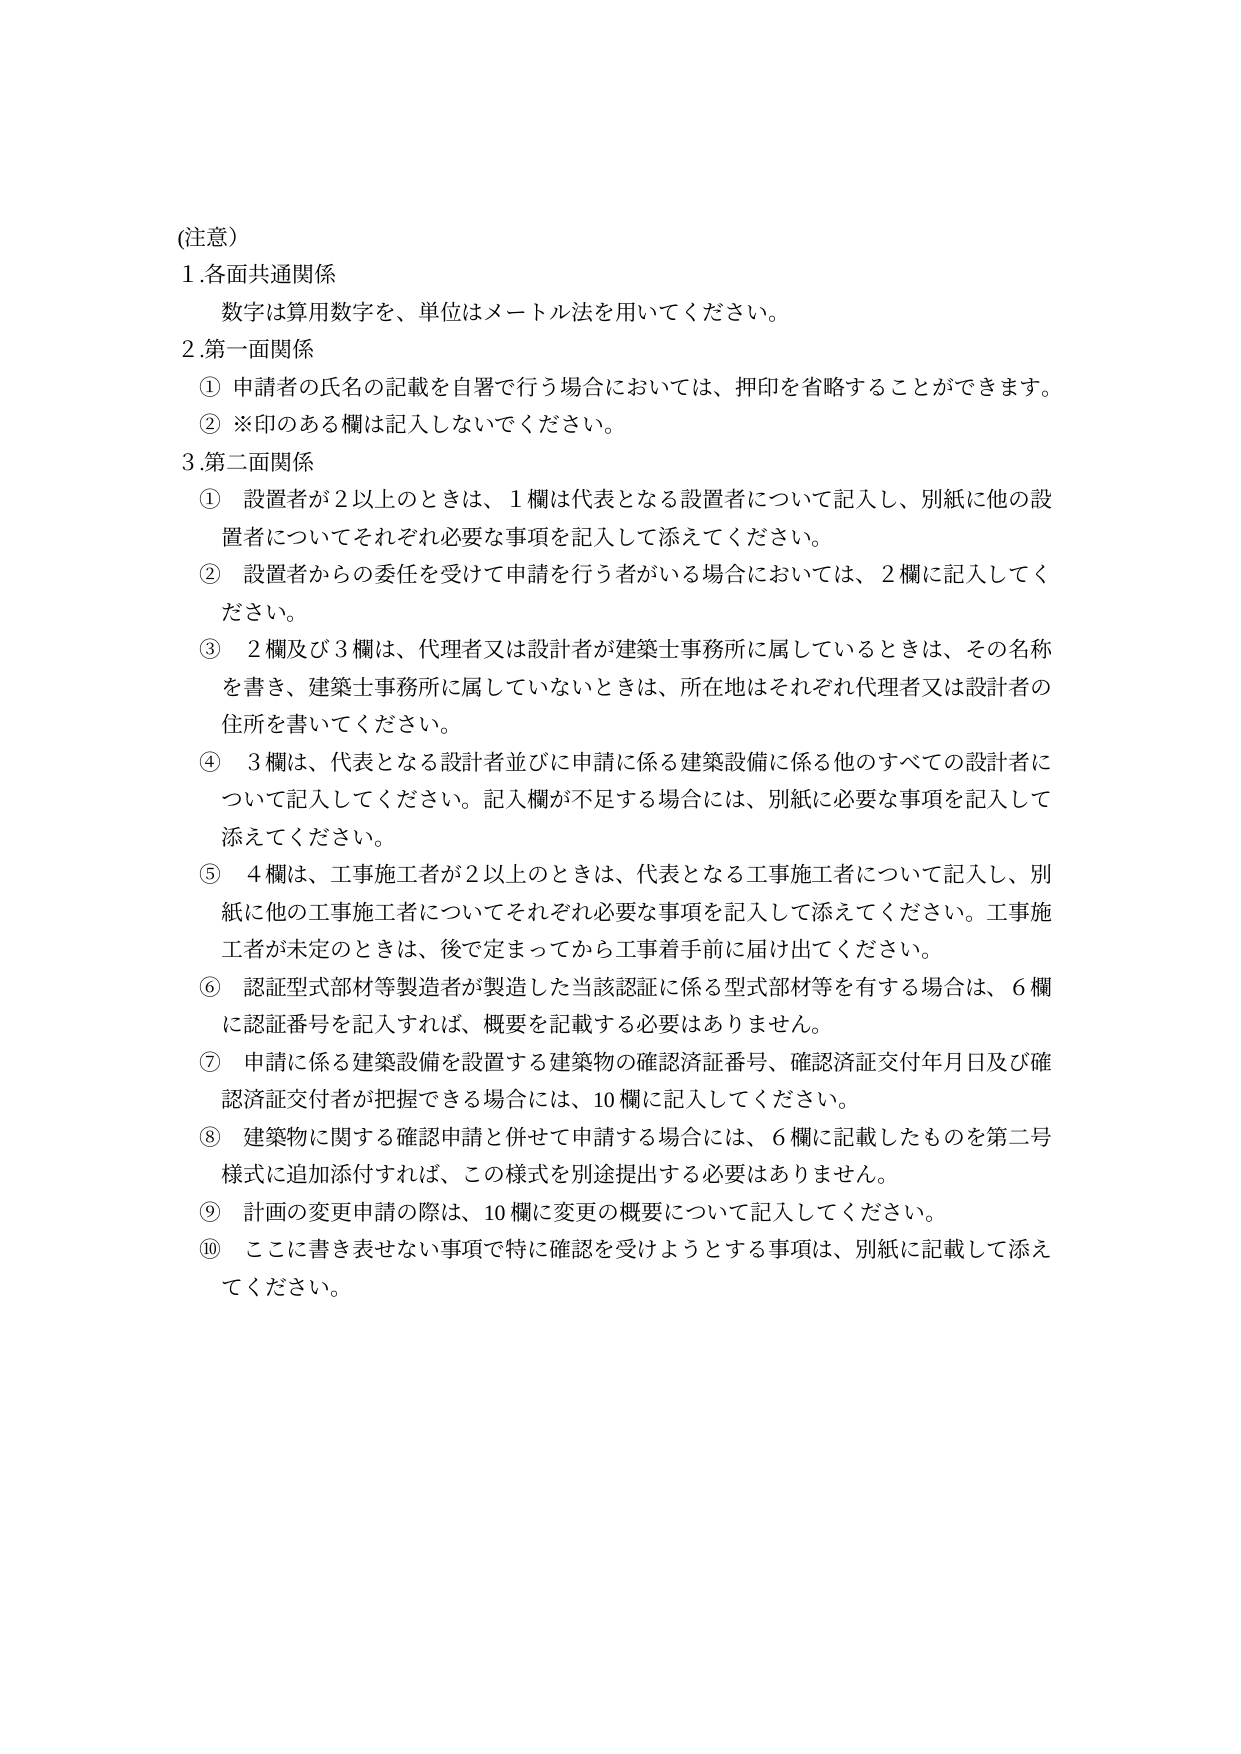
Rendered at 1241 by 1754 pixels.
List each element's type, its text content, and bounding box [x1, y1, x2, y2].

text ついて記入してください。記入欄が不足する場合には、別紙に必要な事項を記入して [177, 779, 1063, 817]
text １.各面共通関係 [177, 254, 1063, 292]
text 様式に追加添付すれば、この様式を別途提出する必要はありません。 [177, 1154, 1063, 1192]
text てください。 [177, 1267, 1063, 1304]
text ③ ２欄及び３欄は、代理者又は設計者が建築士事務所に属しているときは、その名称 [177, 629, 1063, 667]
text を書き、建築士事務所に属していないときは、所在地はそれぞれ代理者又は設計者の [177, 667, 1063, 704]
text ⑤ ４欄は、工事施工者が２以上のときは、代表となる工事施工者について記入し、別 [177, 854, 1063, 892]
text ⑥ 認証型式部材等製造者が製造した当該認証に係る型式部材等を有する場合は、６欄 [177, 967, 1063, 1004]
text 工者が未定のときは、後で定まってから工事着手前に届け出てください。 [177, 929, 1063, 967]
text (注意） [177, 217, 1063, 254]
text ④ ３欄は、代表となる設計者並びに申請に係る建築設備に係る他のすべての設計者に [177, 742, 1063, 779]
text ３.第二面関係 [177, 442, 1063, 479]
text 添えてください。 [177, 817, 1063, 854]
text ２.第一面関係 [177, 329, 1063, 367]
text に認証番号を記入すれば、概要を記載する必要はありません。 [177, 1004, 1063, 1042]
text ② 設置者からの委任を受けて申請を行う者がいる場合においては、２欄に記入してく [177, 554, 1063, 592]
text 数字は算用数字を、単位はメートル法を用いてください。 [177, 292, 1063, 329]
text ① 申請者の氏名の記載を自署で行う場合においては、押印を省略することができます。 [177, 367, 1063, 404]
text ① 設置者が２以上のときは、１欄は代表となる設置者について記入し、別紙に他の設 [177, 479, 1063, 517]
text ⑩ ここに書き表せない事項で特に確認を受けようとする事項は、別紙に記載して添え [177, 1229, 1063, 1267]
text 住所を書いてください。 [177, 704, 1063, 742]
text 紙に他の工事施工者についてそれぞれ必要な事項を記入して添えてください。工事施 [177, 892, 1063, 929]
text ⑦ 申請に係る建築設備を設置する建築物の確認済証番号、確認済証交付年月日及び確 [177, 1042, 1063, 1079]
text ださい。 [177, 592, 1063, 629]
text 認済証交付者が把握できる場合には、10欄に記入してください。 [177, 1079, 1063, 1117]
text ⑧ 建築物に関する確認申請と併せて申請する場合には、６欄に記載したものを第二号 [177, 1117, 1063, 1154]
text 置者についてそれぞれ必要な事項を記入して添えてください。 [177, 517, 1063, 554]
text ⑨ 計画の変更申請の際は、10欄に変更の概要について記入してください。 [177, 1192, 1063, 1229]
text ② ※印のある欄は記入しないでください。 [177, 404, 1063, 442]
